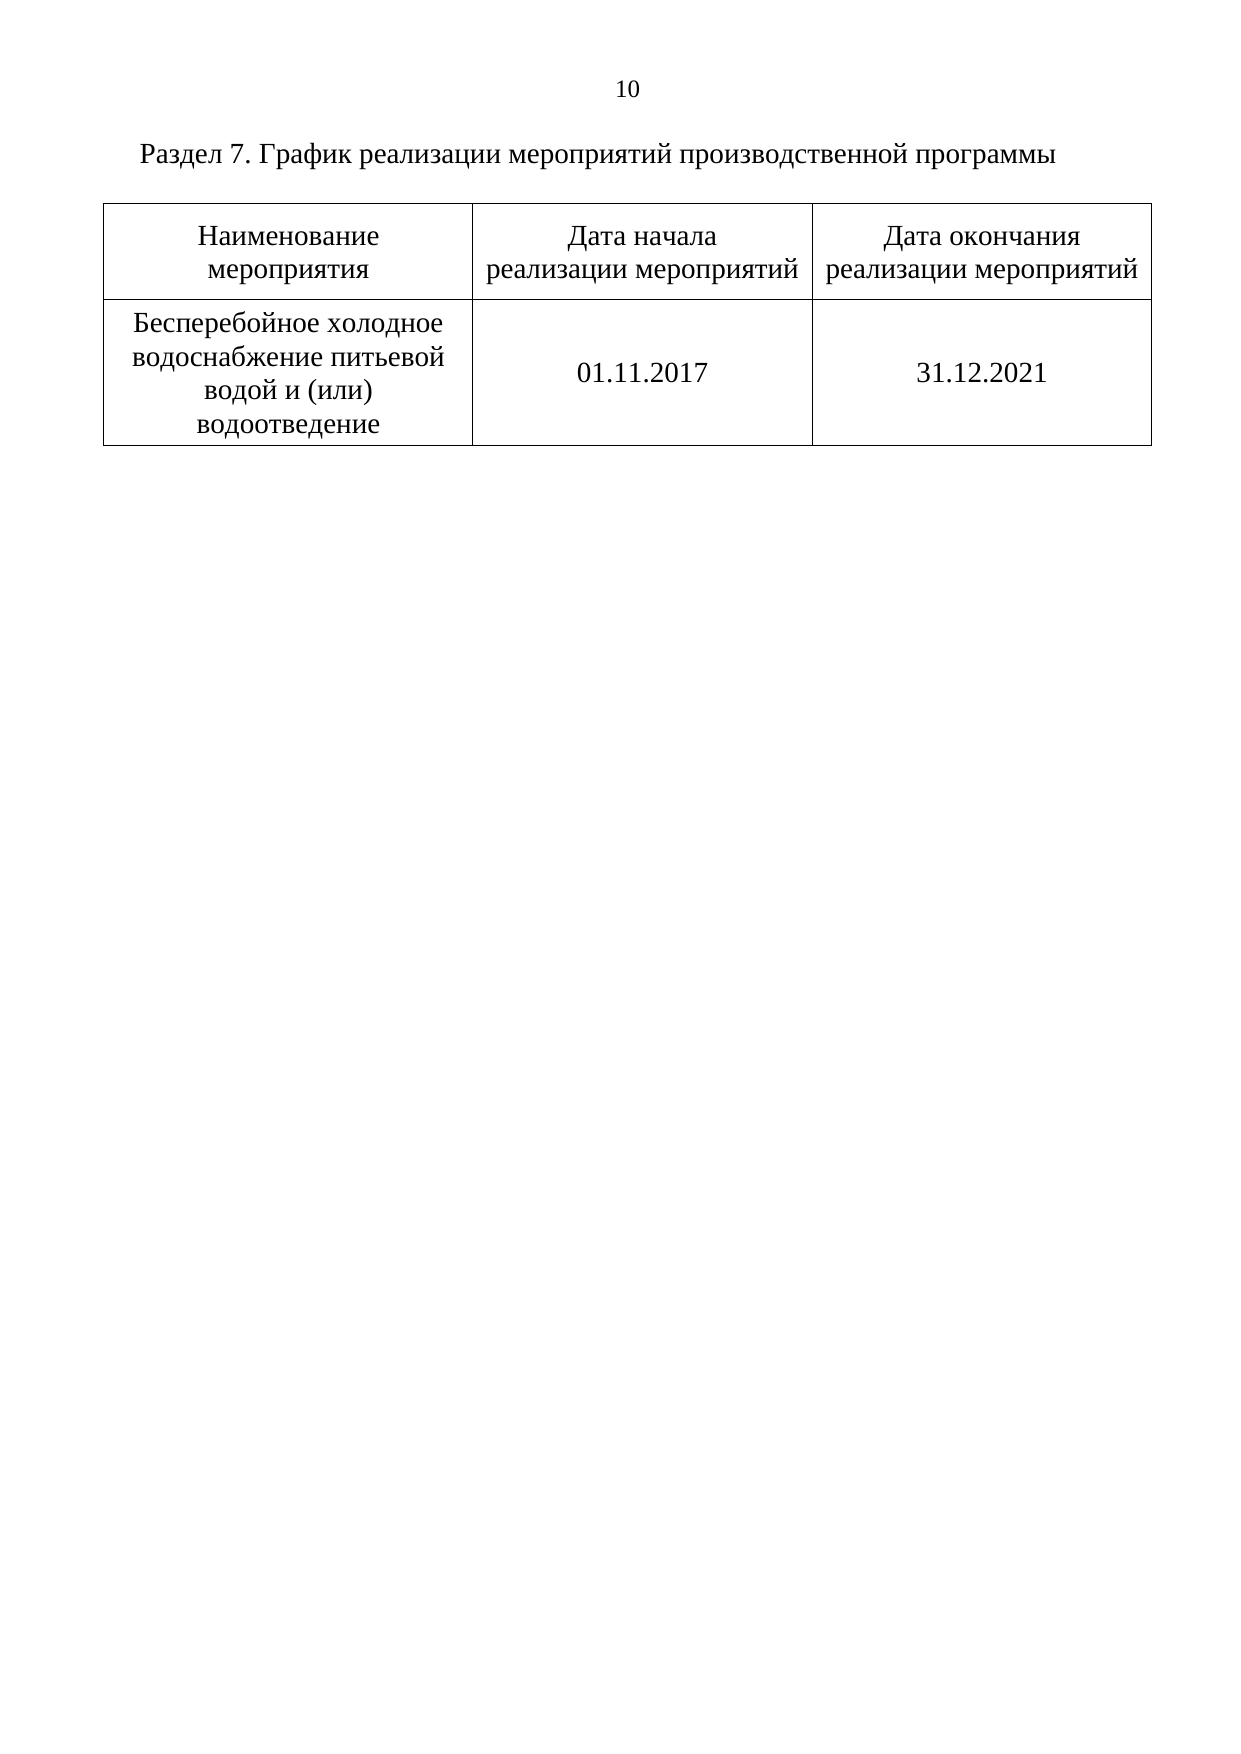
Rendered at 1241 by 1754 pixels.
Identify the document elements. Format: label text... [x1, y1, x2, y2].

table_header Дата начала реализации мероприятий [473, 204, 812, 298]
table_header Дата окончания реализации мероприятий [813, 204, 1151, 298]
table_cell 31.12.2021 [813, 300, 1151, 445]
table_cell 01.11.2017 [473, 300, 812, 445]
table_header Наименование мероприятия [104, 204, 472, 298]
table_cell Бесперебойное холодное водоснабжение питьевой водой и (или) водоотведение [104, 300, 472, 445]
text Раздел 7. График реализации мероприятий производственной программы [103, 136, 1092, 170]
